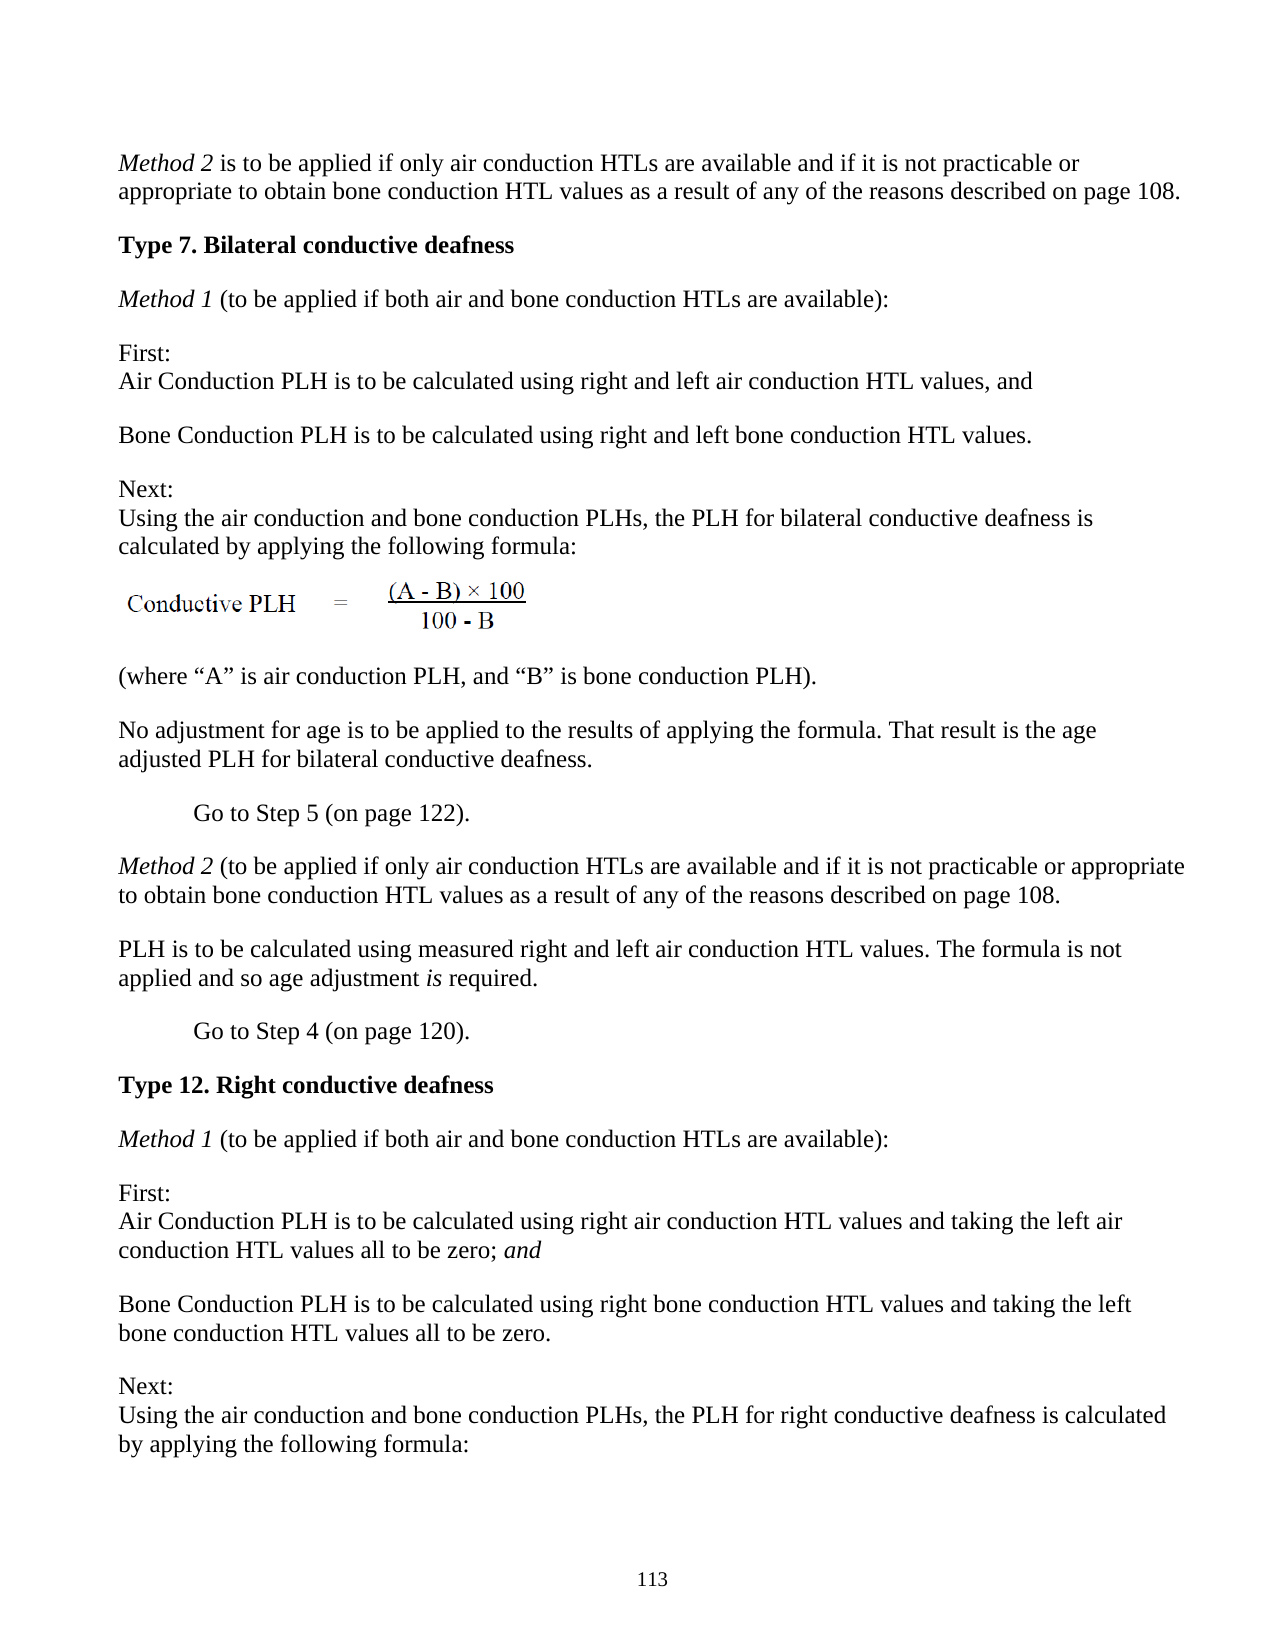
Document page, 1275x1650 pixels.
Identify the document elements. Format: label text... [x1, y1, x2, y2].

text Method 1 (to be applied if both air and bone conduction HTLs are available): [118, 1124, 1186, 1153]
text Method 2 (to be applied if only air conduction HTLs are available and if it is not practicable or appropriate to obtain bone conduction HTL values as a result of any of the reasons described on page 108. [118, 851, 1186, 909]
text First: [118, 338, 1186, 366]
text Next: [118, 1371, 1186, 1400]
text No adjustment for age is to be applied to the results of applying the formula. That result is the age adjusted PLH for bilateral conductive deafness. [118, 715, 1186, 773]
text Next: [118, 474, 1186, 503]
text Bone Conduction PLH is to be calculated using right and left bone conduction HTL values. [118, 420, 1186, 449]
text Air Conduction PLH is to be calculated using right air conduction HTL values and taking the left air conduction HTL values all to be zero; and [118, 1206, 1186, 1264]
text Go to Step 5 (on page 122). [193, 798, 1186, 826]
picture [118, 572, 534, 637]
text Air Conduction PLH is to be calculated using right and left air conduction HTL values, and [118, 366, 1186, 395]
subtitle Type 7. Bilateral conductive deafness [118, 230, 1186, 259]
text Using the air conduction and bone conduction PLHs, the PLH for right conductive deafness is calculated by applying the following formula: [118, 1400, 1186, 1458]
text First: [118, 1178, 1186, 1206]
text Using the air conduction and bone conduction PLHs, the PLH for bilateral conductive deafness is calculated by applying the following formula: [118, 503, 1186, 560]
text Method 2 is to be applied if only air conduction HTLs are available and if it is not practicable or appropriate to obtain bone conduction HTL values as a result of any of the reasons described on page 108. [118, 148, 1186, 205]
text (where “A” is air conduction PLH, and “B” is bone conduction PLH). [118, 661, 1186, 690]
subtitle Type 12. Right conductive deafness [118, 1070, 1186, 1099]
text PLH is to be calculated using measured right and left air conduction HTL values. The formula is not applied and so age adjustment is required. [118, 934, 1186, 991]
text Method 1 (to be applied if both air and bone conduction HTLs are available): [118, 284, 1186, 313]
text Bone Conduction PLH is to be calculated using right bone conduction HTL values and taking the left bone conduction HTL values all to be zero. [118, 1289, 1186, 1346]
text Go to Step 4 (on page 120). [193, 1016, 1186, 1045]
